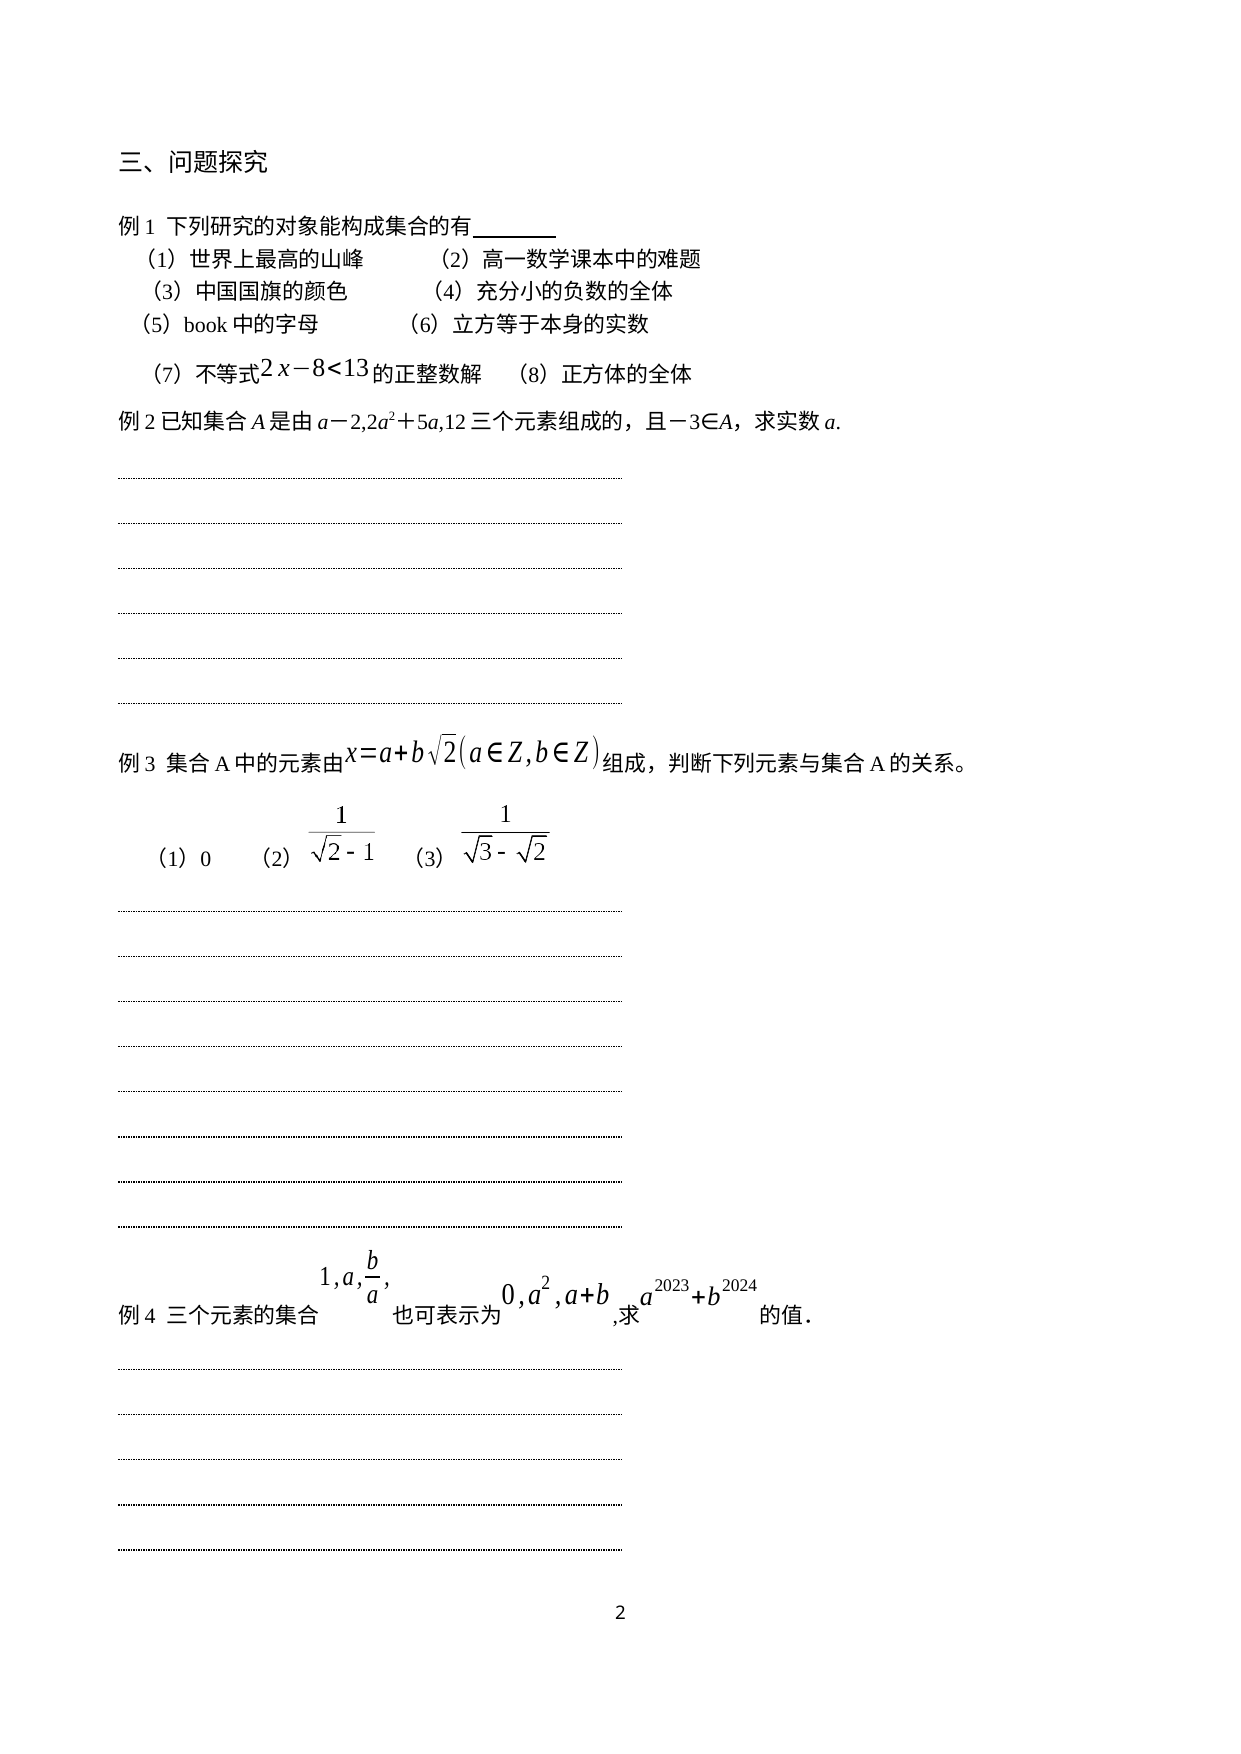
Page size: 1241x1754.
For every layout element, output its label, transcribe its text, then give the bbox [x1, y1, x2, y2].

text 例3 集合A中的元素由组成，判断下列元素与集合A的关系。 [118, 722, 1122, 787]
text （1）世界上最高的山峰 （2）高一数学课本中的难题 [118, 241, 1122, 274]
text （5）book中的字母 （6）立方等于本身的实数 [118, 306, 1122, 339]
text 三、问题探究 [118, 128, 1109, 193]
text （7）不等式的正整数解 （8）正方体的全体 [118, 339, 1122, 404]
text 例1 下列研究的对象能构成集合的有 [118, 209, 1122, 241]
text （1）0 （2） （3） [118, 787, 1122, 884]
text 例4 三个元素的集合也可表示为,求的值． [118, 1245, 1122, 1343]
text 例2已知集合A是由a－2,2a2＋5a,12三个元素组成的，且－3∈A，求实数a. [118, 404, 1122, 436]
text （3）中国国旗的颜色 （4）充分小的负数的全体 [118, 274, 1122, 306]
